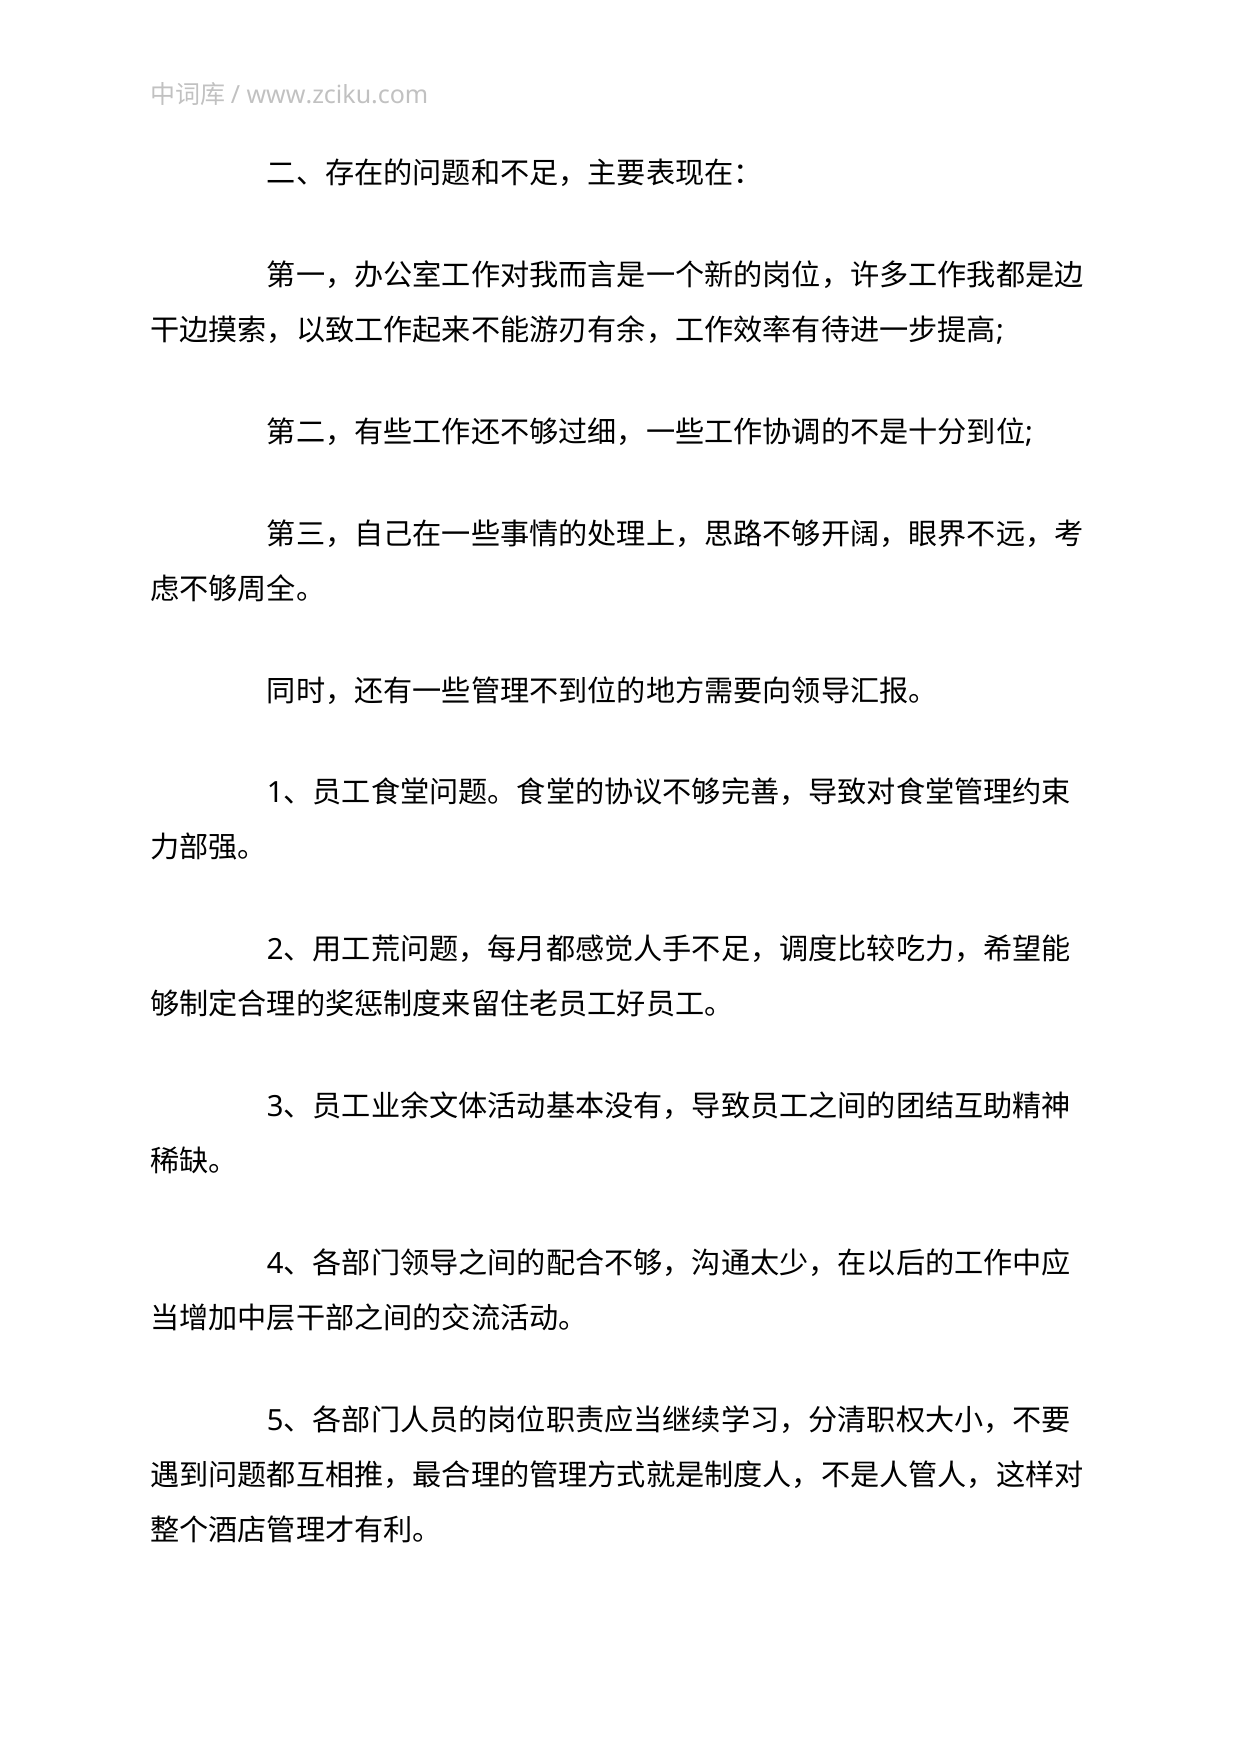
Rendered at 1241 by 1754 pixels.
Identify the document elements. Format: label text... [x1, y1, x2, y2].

text 1、员工食堂问题。食堂的协议不够完善，导致对食堂管理约束力部强。 [150, 769, 1090, 866]
text 二、存在的问题和不足，主要表现在： [150, 150, 1090, 192]
text 同时，还有一些管理不到位的地方需要向领导汇报。 [150, 667, 1090, 709]
text 4、各部门领导之间的配合不够，沟通太少，在以后的工作中应当增加中层干部之间的交流活动。 [150, 1239, 1090, 1337]
text 第三，自己在一些事情的处理上，思路不够开阔，眼界不远，考虑不够周全。 [150, 511, 1090, 608]
text 3、员工业余文体活动基本没有，导致员工之间的团结互助精神稀缺。 [150, 1083, 1090, 1180]
text 第一，办公室工作对我而言是一个新的岗位，许多工作我都是边干边摸索，以致工作起来不能游刃有余，工作效率有待进一步提高; [150, 252, 1090, 349]
text 5、各部门人员的岗位职责应当继续学习，分清职权大小，不要遇到问题都互相推，最合理的管理方式就是制度人，不是人管人，这样对整个酒店管理才有利。 [150, 1396, 1090, 1548]
text 第二，有些工作还不够过细，一些工作协调的不是十分到位; [150, 409, 1090, 451]
text 2、用工荒问题，每月都感觉人手不足，调度比较吃力，希望能够制定合理的奖惩制度来留住老员工好员工。 [150, 926, 1090, 1023]
